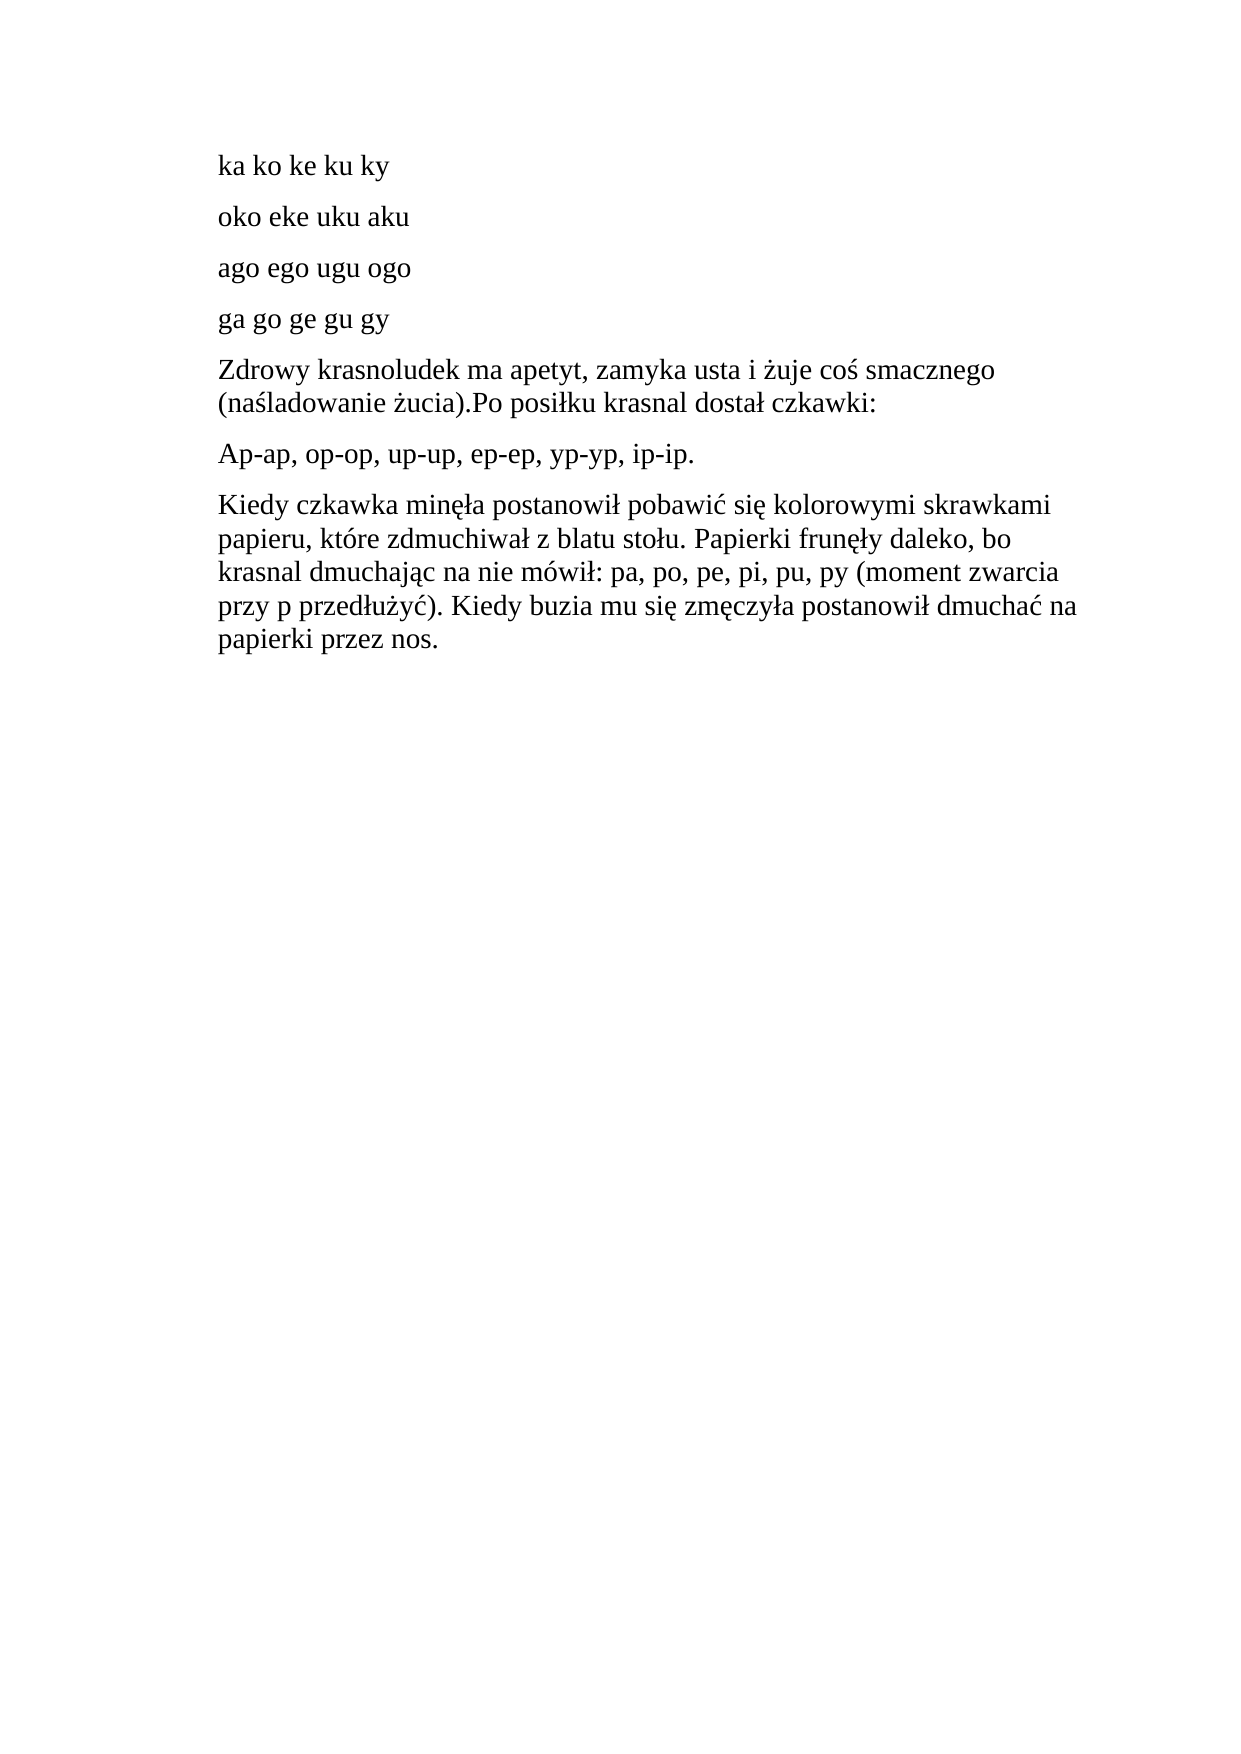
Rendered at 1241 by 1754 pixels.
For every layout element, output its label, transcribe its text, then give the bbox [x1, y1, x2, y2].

text Kiedy czkawka minęła postanowił pobawić się kolorowymi skrawkami papieru, które zdmuchiwał z blatu stołu. Papierki frunęły daleko, bo krasnal dmuchając na nie mówił: pa, po, pe, pi, pu, py (moment zwarcia przy p przedłużyć). Kiedy buzia mu się zmęczyła postanowił dmuchać na papierki przez nos. [218, 487, 1078, 655]
text ga go ge gu gy [218, 301, 1078, 334]
text Ap-ap, op-op, up-up, ep-ep, yp-yp, ip-ip. [218, 436, 1078, 470]
text ago ego ugu ogo [218, 250, 1078, 283]
text ka ko ke ku ky [218, 148, 1078, 181]
text oko eke uku aku [218, 199, 1078, 232]
text Zdrowy krasnoludek ma apetyt, zamyka usta i żuje coś smacznego (naśladowanie żucia).Po posiłku krasnal dostał czkawki: [218, 352, 1078, 419]
